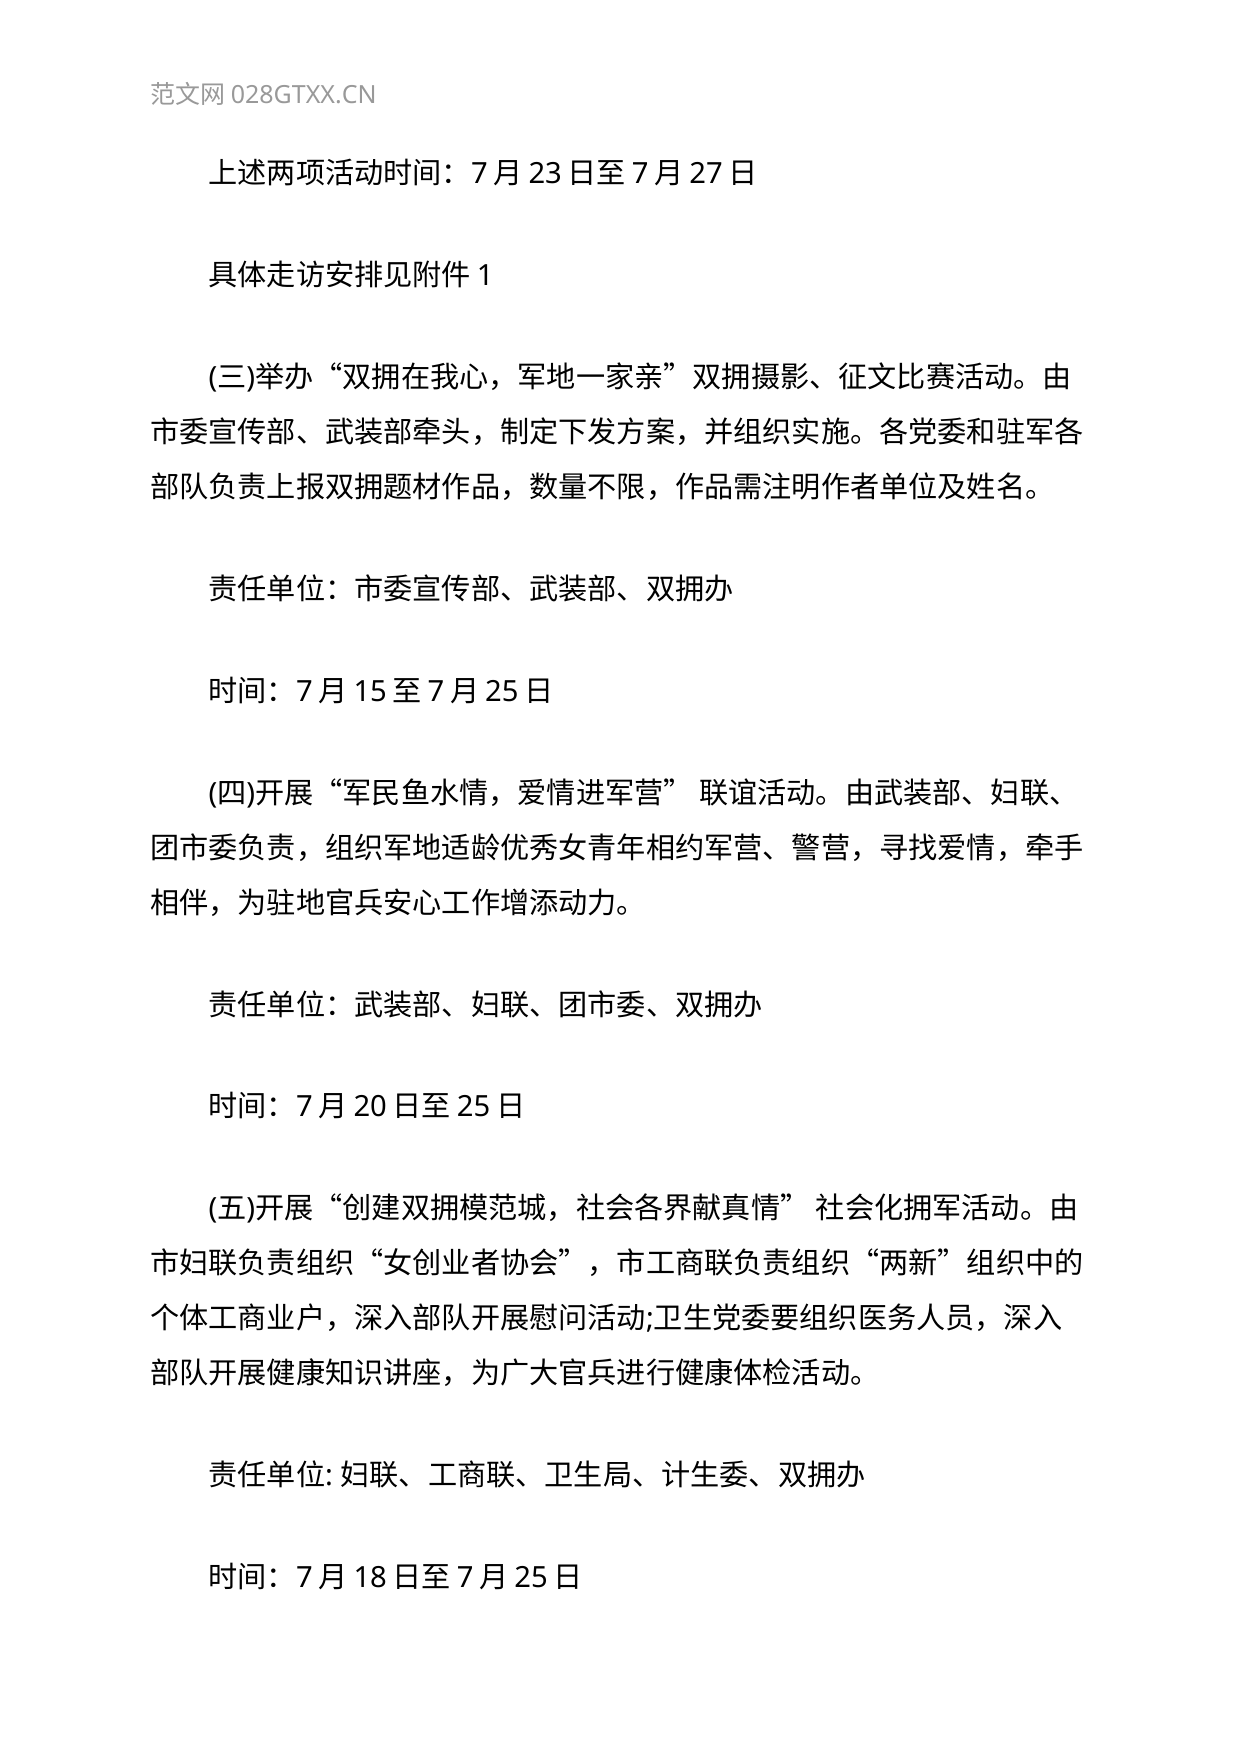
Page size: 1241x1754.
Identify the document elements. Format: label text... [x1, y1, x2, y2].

text 具体走访安排见附件1 [150, 252, 1090, 294]
text 时间：7月15至7月25日 [150, 667, 1090, 710]
text 责任单位：武装部、妇联、团市委、双拥办 [150, 981, 1090, 1023]
text (三)举办“双拥在我心，军地一家亲”双拥摄影、征文比赛活动。由市委宣传部、武装部牵头，制定下发方案，并组织实施。各党委和驻军各部队负责上报双拥题材作品，数量不限，作品需注明作者单位及姓名。 [150, 354, 1090, 506]
text 时间：7月20日至25日 [150, 1083, 1090, 1125]
text (五)开展“创建双拥模范城，社会各界献真情” 社会化拥军活动。由市妇联负责组织“女创业者协会”，市工商联负责组织“两新”组织中的个体工商业户，深入部队开展慰问活动;卫生党委要组织医务人员，深入部队开展健康知识讲座，为广大官兵进行健康体检活动。 [150, 1185, 1090, 1392]
text 责任单位：市委宣传部、武装部、双拥办 [150, 566, 1090, 608]
text 责任单位: 妇联、工商联、卫生局、计生委、双拥办 [150, 1451, 1090, 1494]
text 上述两项活动时间：7月23日至7月27日 [150, 150, 1090, 192]
text (四)开展“军民鱼水情，爱情进军营” 联谊活动。由武装部、妇联、团市委负责，组织军地适龄优秀女青年相约军营、警营，寻找爱情，牵手相伴，为驻地官兵安心工作增添动力。 [150, 769, 1090, 922]
text 时间：7月18日至7月25日 [150, 1553, 1090, 1596]
